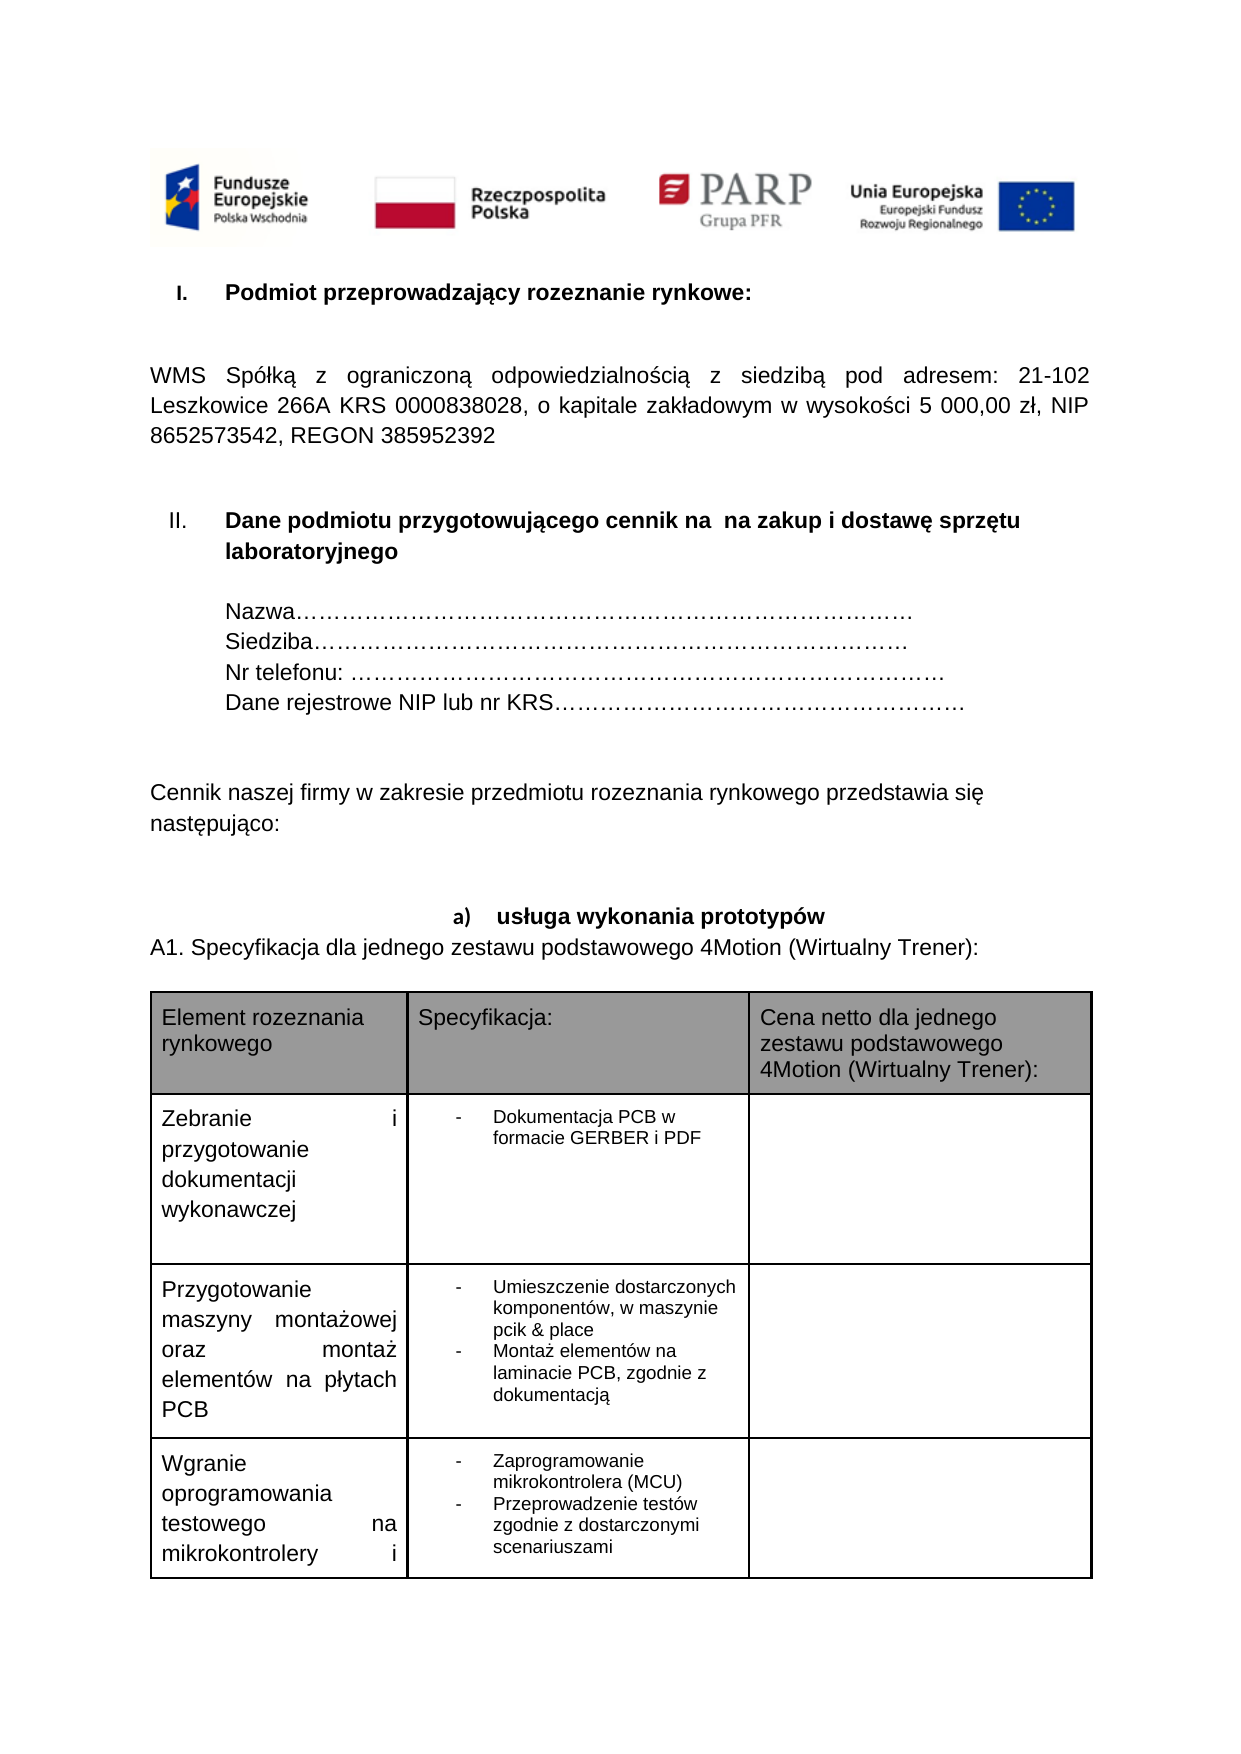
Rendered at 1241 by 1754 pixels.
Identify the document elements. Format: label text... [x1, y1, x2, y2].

table_header Specyfikacja: [409, 993, 748, 1093]
table_cell [750, 1095, 1090, 1263]
text WMS Spółką z ograniczoną odpowiedzialnością z siedzibą pod adresem: 21-102 Leszkowice 266A KRS 0000838028, o kapitale zakładowym w wysokości 5 000,00 zł, NIP 8652573542, REGON 385952392 [150, 362, 1090, 448]
table_header Element rozeznania rynkowego [152, 993, 406, 1093]
text Nr telefonu: …………………………………………………………………… [225, 658, 1090, 685]
table_cell [750, 1265, 1090, 1437]
list usługa wykonania prototypów [187, 902, 1090, 930]
table_cell Zebranie i przygotowanie dokumentacji wykonawczej [152, 1095, 406, 1263]
table_cell Przygotowanie maszyny montażowej oraz montaż elementów na płytach PCB [152, 1265, 406, 1437]
table_cell [750, 1439, 1090, 1577]
text Cennik naszej firmy w zakresie przedmiotu rozeznania rynkowego przedstawia się następująco: [150, 779, 1090, 836]
table_cell Umieszczenie dostarczonych komponentów, w maszynie pcik & place Montaż elementów na laminacie PCB, zgodnie z dokumentacją [409, 1265, 748, 1437]
table_cell Zaprogramowanie mikrokontrolera (MCU) Przeprowadzenie testów zgodnie z dostarczonymi scenariuszami [409, 1439, 748, 1577]
text Dane rejestrowe NIP lub nr KRS……………………………………………… [225, 689, 1090, 715]
table_header Cena netto dla jednego zestawu podstawowego 4Motion (Wirtualny Trener): [750, 993, 1090, 1093]
list Podmiot przeprowadzający rozeznanie rynkowe: [187, 279, 1090, 305]
text A1. Specyfikacja dla jednego zestawu podstawowego 4Motion (Wirtualny Trener): [150, 934, 1090, 961]
table_cell Wgranie oprogramowania testowego na mikrokontrolery i podstawowe sprawdzenie urządzeń [152, 1439, 406, 1577]
picture [150, 148, 1091, 247]
text Nazwa……………………………………………………………………… Siedziba…………………………………………………………………… [225, 598, 1090, 655]
list Dane podmiotu przygotowującego cennik na na zakup i dostawę sprzętu laboratoryjnego [187, 507, 1090, 564]
table_cell Dokumentacja PCB w formacie GERBER i PDF [409, 1095, 748, 1263]
